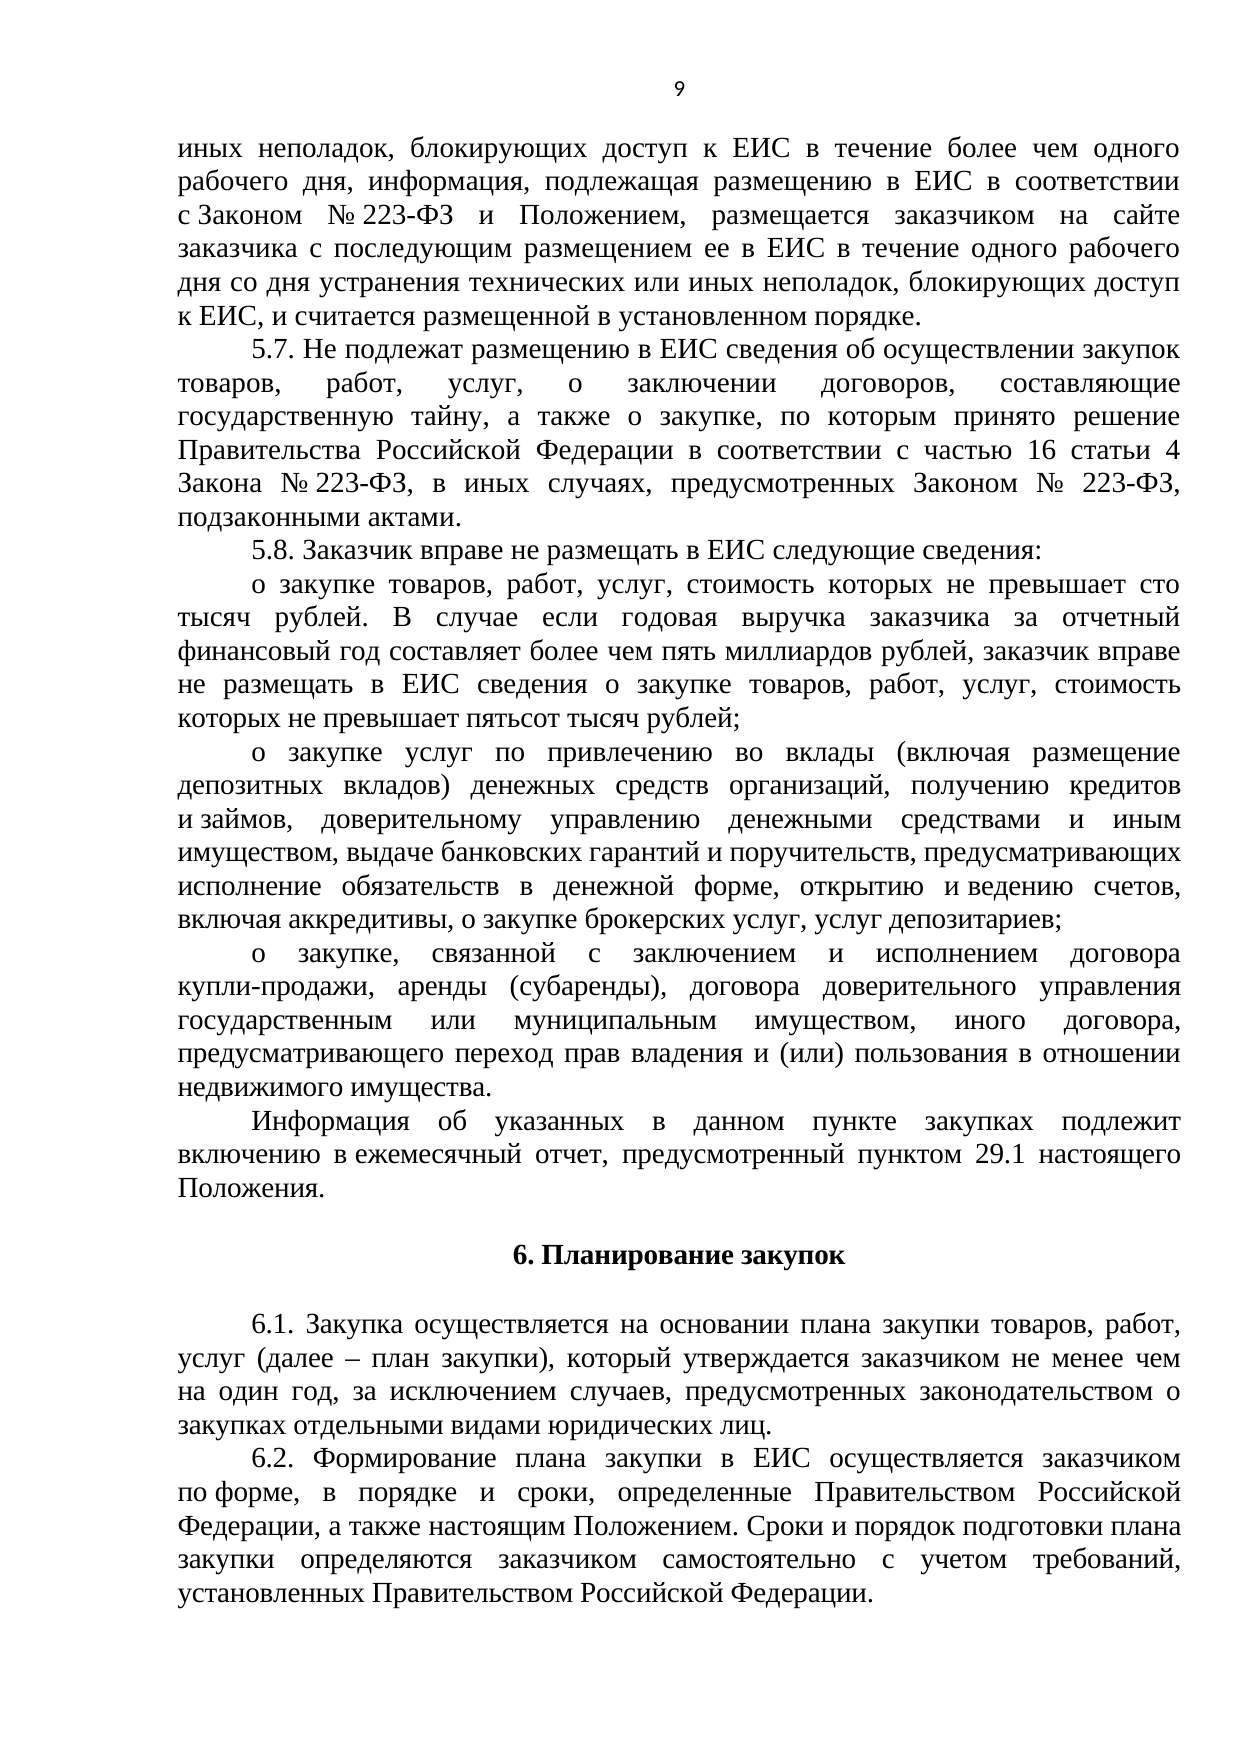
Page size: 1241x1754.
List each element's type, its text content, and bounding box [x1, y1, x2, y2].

text о закупке, связанной с заключением и исполнением договора купли-продажи, аренды (субаренды), договора доверительного управления государственным или муниципальным имуществом, иного договора, предусматривающего переход прав владения и (или) пользования в отношении недвижимого имущества. [177, 935, 1181, 1103]
text о закупке услуг по привлечению во вклады (включая размещение депозитных вкладов) денежных средств организаций, получению кредитов и займов, доверительному управлению денежными средствами и иным имуществом, выдаче банковских гарантий и поручительств, предусматривающих исполнение обязательств в денежной форме, открытию и ведению счетов, включая аккредитивы, о закупке брокерских услуг, услуг депозитариев; [177, 734, 1181, 935]
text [177, 130, 1181, 331]
text 6.2. Формирование плана закупки в ЕИС осуществляется заказчиком по форме, в порядке и сроки, определенные Правительством Российской Федерации, а также настоящим Положением. Сроки и порядок подготовки плана закупки определяются заказчиком самостоятельно с учетом требований, установленных Правительством Российской Федерации. [177, 1441, 1181, 1608]
text о закупке товаров, работ, услуг, стоимость которых не превышает сто тысяч рублей. В случае если годовая выручка заказчика за отчетный финансовый год составляет более чем пять миллиардов рублей, заказчик вправе не размещать в ЕИС сведения о закупке товаров, работ, услуг, стоимость которых не превышает пятьсот тысяч рублей; [177, 566, 1181, 734]
subtitle 6. Планирование закупок [177, 1237, 1181, 1270]
text 5.8. Заказчик вправе не размещать в ЕИС следующие сведения: [177, 532, 1181, 566]
text 6.1. Закупка осуществляется на основании плана закупки товаров, работ, услуг (далее – план закупки), который утверждается заказчиком не менее чем на один год, за исключением случаев, предусмотренных законодательством о закупках отдельными видами юридических лиц. [177, 1306, 1181, 1441]
text Информация об указанных в данном пункте закупках подлежит включению в ежемесячный отчет, предусмотренный пунктом 29.1 настоящего Положения. [177, 1103, 1181, 1203]
text 5.7. Не подлежат размещению в ЕИС сведения об осуществлении закупок товаров, работ, услуг, о заключении договоров, составляющие государственную тайну, а также о закупке, по которым принято решение Правительства Российской Федерации в соответствии с частью 16 статьи 4 Закона № 223-ФЗ, в иных случаях, предусмотренных Законом № 223-ФЗ, подзаконными актами. [177, 331, 1181, 532]
